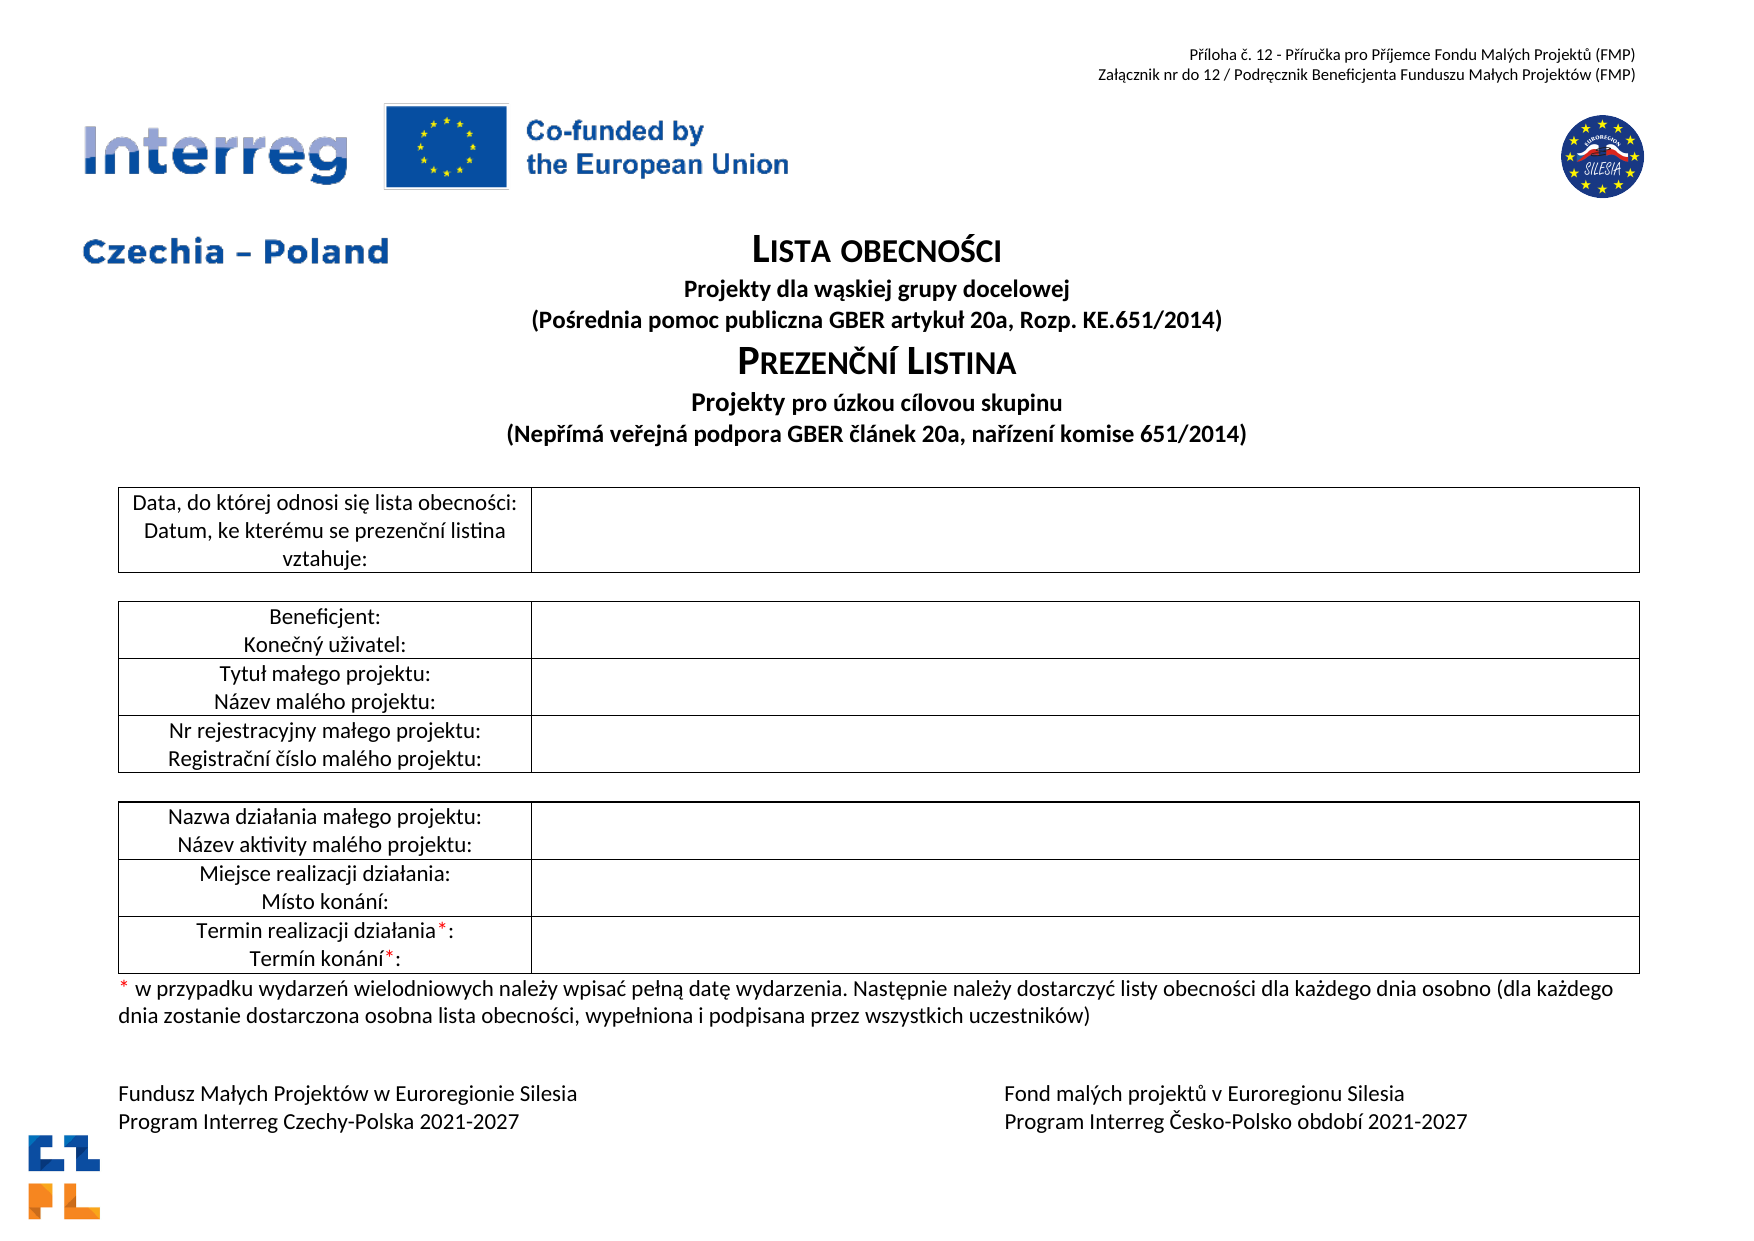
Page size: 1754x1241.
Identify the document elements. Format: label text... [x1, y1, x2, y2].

table_cell [532, 860, 1639, 916]
table_header Nazwa działania małego projektu: Název aktivity malého projektu: [119, 803, 531, 858]
table_cell Nr rejestracyjny małego projektu: Registrační číslo malého projektu: [119, 716, 531, 772]
text Projekty pro úzkou cílovou skupinu [118, 385, 1636, 418]
table_header Beneficjent: Konečný uživatel: [119, 602, 531, 658]
table_cell Tytuł małego projektu: Název malého projektu: [119, 659, 531, 715]
table_cell Miejsce realizacji działania: Místo konání: [119, 860, 531, 916]
picture [1554, 106, 1652, 207]
text Lista obecności [118, 222, 1636, 273]
text (Nepřímá veřejná podpora GBER článek 20a, nařízení komise 651/2014) [118, 418, 1636, 449]
table_header [532, 488, 1639, 572]
table_header Data, do której odnosi się lista obecności: Datum, ke kterému se prezenční listina vztahuje: [119, 488, 531, 572]
table_header [532, 803, 1639, 858]
table_cell [532, 659, 1639, 715]
table_cell Termin realizacji działania*: Termín konání*: [119, 917, 531, 973]
text (Pośrednia pomoc publiczna GBER artykuł 20a, Rozp. KE.651/2014) [118, 304, 1636, 334]
table_cell [532, 716, 1639, 772]
table_header [532, 602, 1639, 658]
text * w przypadku wydarzeń wielodniowych należy wpisać pełną datę wydarzenia. Następnie należy dostarczyć listy obecności dla każdego dnia osobno (dla każdego dnia zostanie dostarczona osobna lista obecności, wypełniona i podpisana przez wszystkich uczestników) [118, 974, 1636, 1030]
picture [79, 100, 795, 272]
table_cell [532, 917, 1639, 973]
text Prezenční Listina [118, 334, 1636, 385]
picture [5, 1118, 123, 1236]
text Projekty dla wąskiej grupy docelowej [118, 273, 1636, 304]
